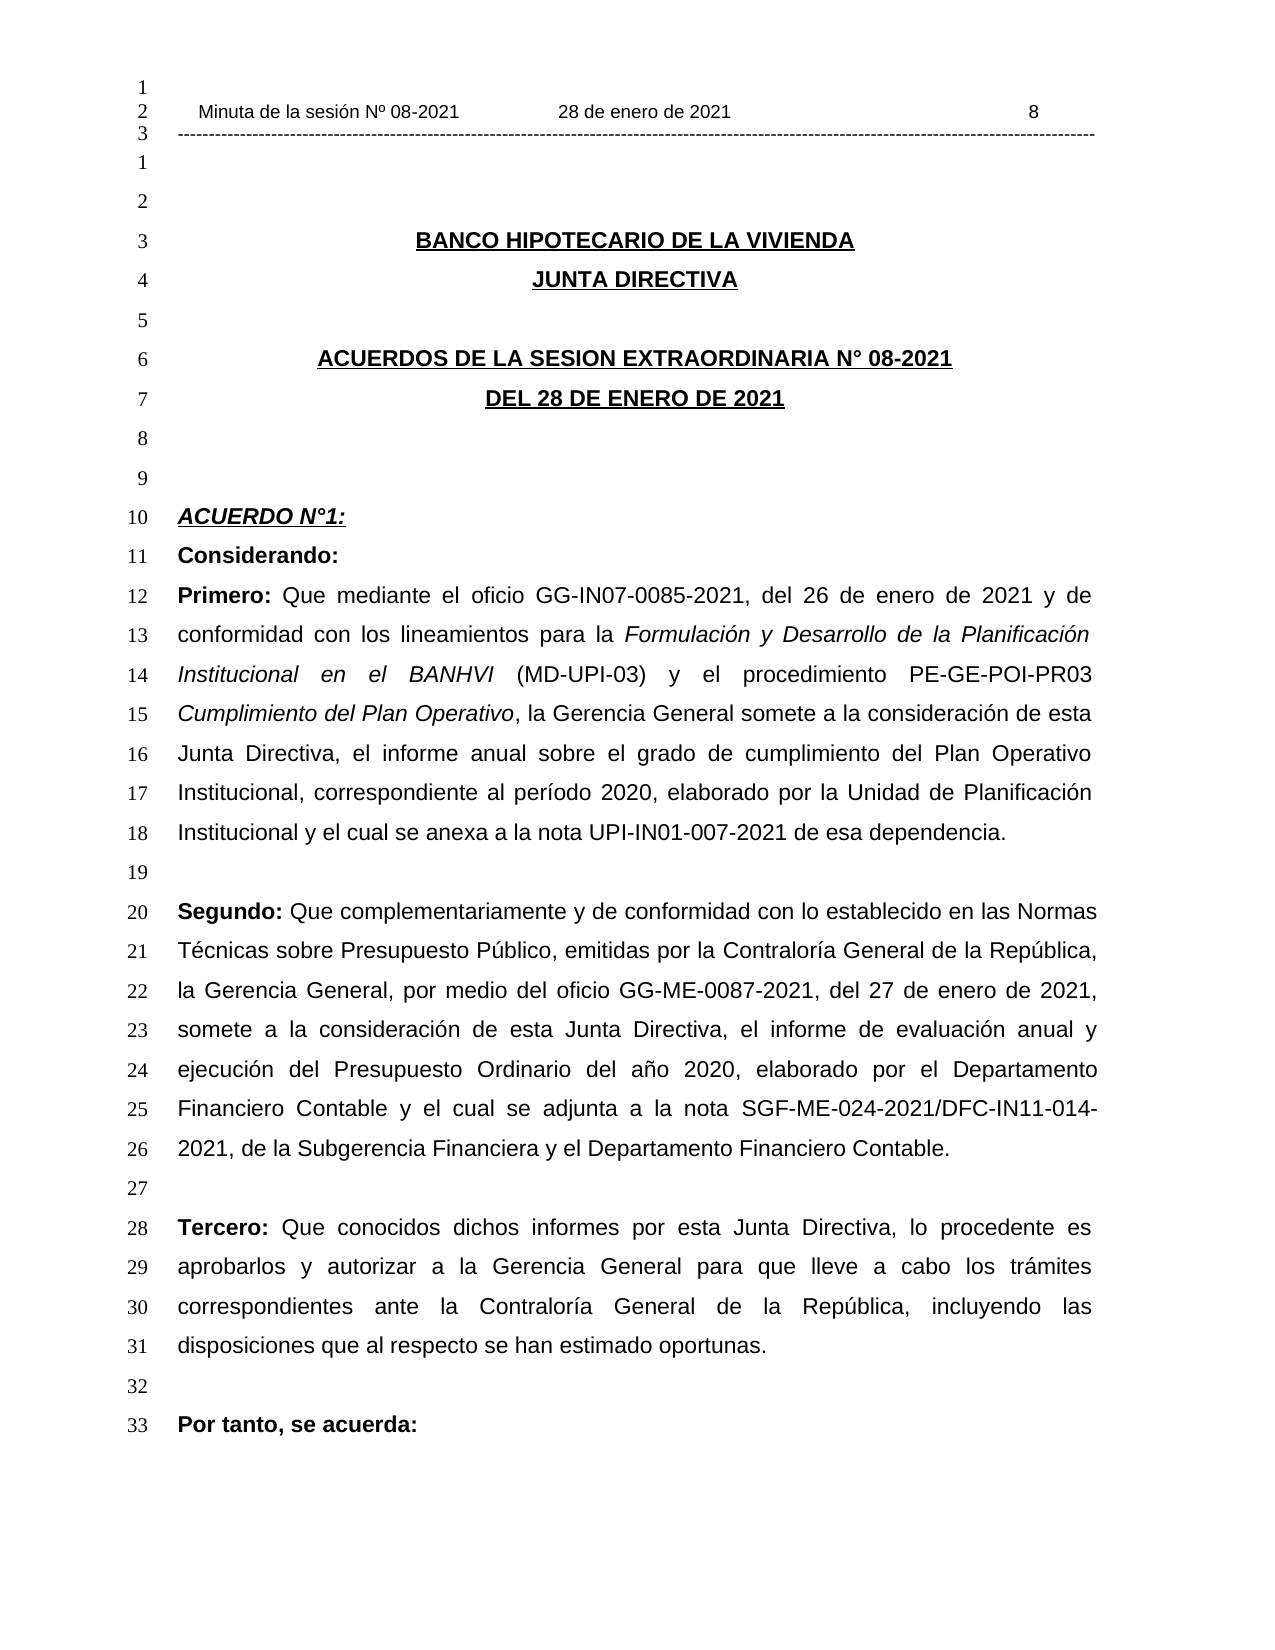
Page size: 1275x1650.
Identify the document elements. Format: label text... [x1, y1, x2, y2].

text DEL 28 DE ENERO DE 2021 [177, 384, 1092, 411]
subtitle ACUERDO N°1: [177, 503, 1098, 529]
text Primero: Que mediante el oficio GG-IN07-0085-2021, del 26 de enero de 2021 y de conformidad con los lineamientos para la Formulación y Desarrollo de la Planificación Institucional en el BANHVI (MD-UPI-03) y el procedimiento PE-GE-POI-PR03 Cumplimiento del Plan Operativo, la Gerencia General somete a la consideración de esta Junta Directiva, el informe anual sobre el grado de cumplimiento del Plan Operativo Institucional, correspondiente al período 2020, elaborado por la Unidad de Planificación Institucional y el cual se anexa a la nota UPI-IN01-007-2021 de esa dependencia. [177, 582, 1092, 845]
text Segundo: Que complementariamente y de conformidad con lo establecido en las Normas Técnicas sobre Presupuesto Público, emitidas por la Contraloría General de la República, la Gerencia General, por medio del oficio GG-ME-0087-2021, del 27 de enero de 2021, somete a la consideración de esta Junta Directiva, el informe de evaluación anual y ejecución del Presupuesto Ordinario del año 2020, elaborado por el Departamento Financiero Contable y el cual se adjunta a la nota SGF-ME-024-2021/DFC-IN11-014-2021, de la Subgerencia Financiera y el Departamento Financiero Contable. [177, 898, 1098, 1161]
text Por tanto, se acuerda: [177, 1411, 1092, 1437]
text JUNTA DIRECTIVA [177, 266, 1092, 292]
text ACUERDOS DE LA SESION EXTRAORDINARIA N° 08-2021 [177, 345, 1092, 371]
text Tercero: Que conocidos dichos informes por esta Junta Directiva, lo procedente es aprobarlos y autorizar a la Gerencia General para que lleve a cabo los trámites correspondientes ante la Contraloría General de la República, incluyendo las disposiciones que al respecto se han estimado oportunas. [177, 1214, 1092, 1358]
text Considerando: [177, 542, 1092, 569]
title BANCO HIPOTECARIO DE LA VIVIENDA [177, 227, 1092, 253]
